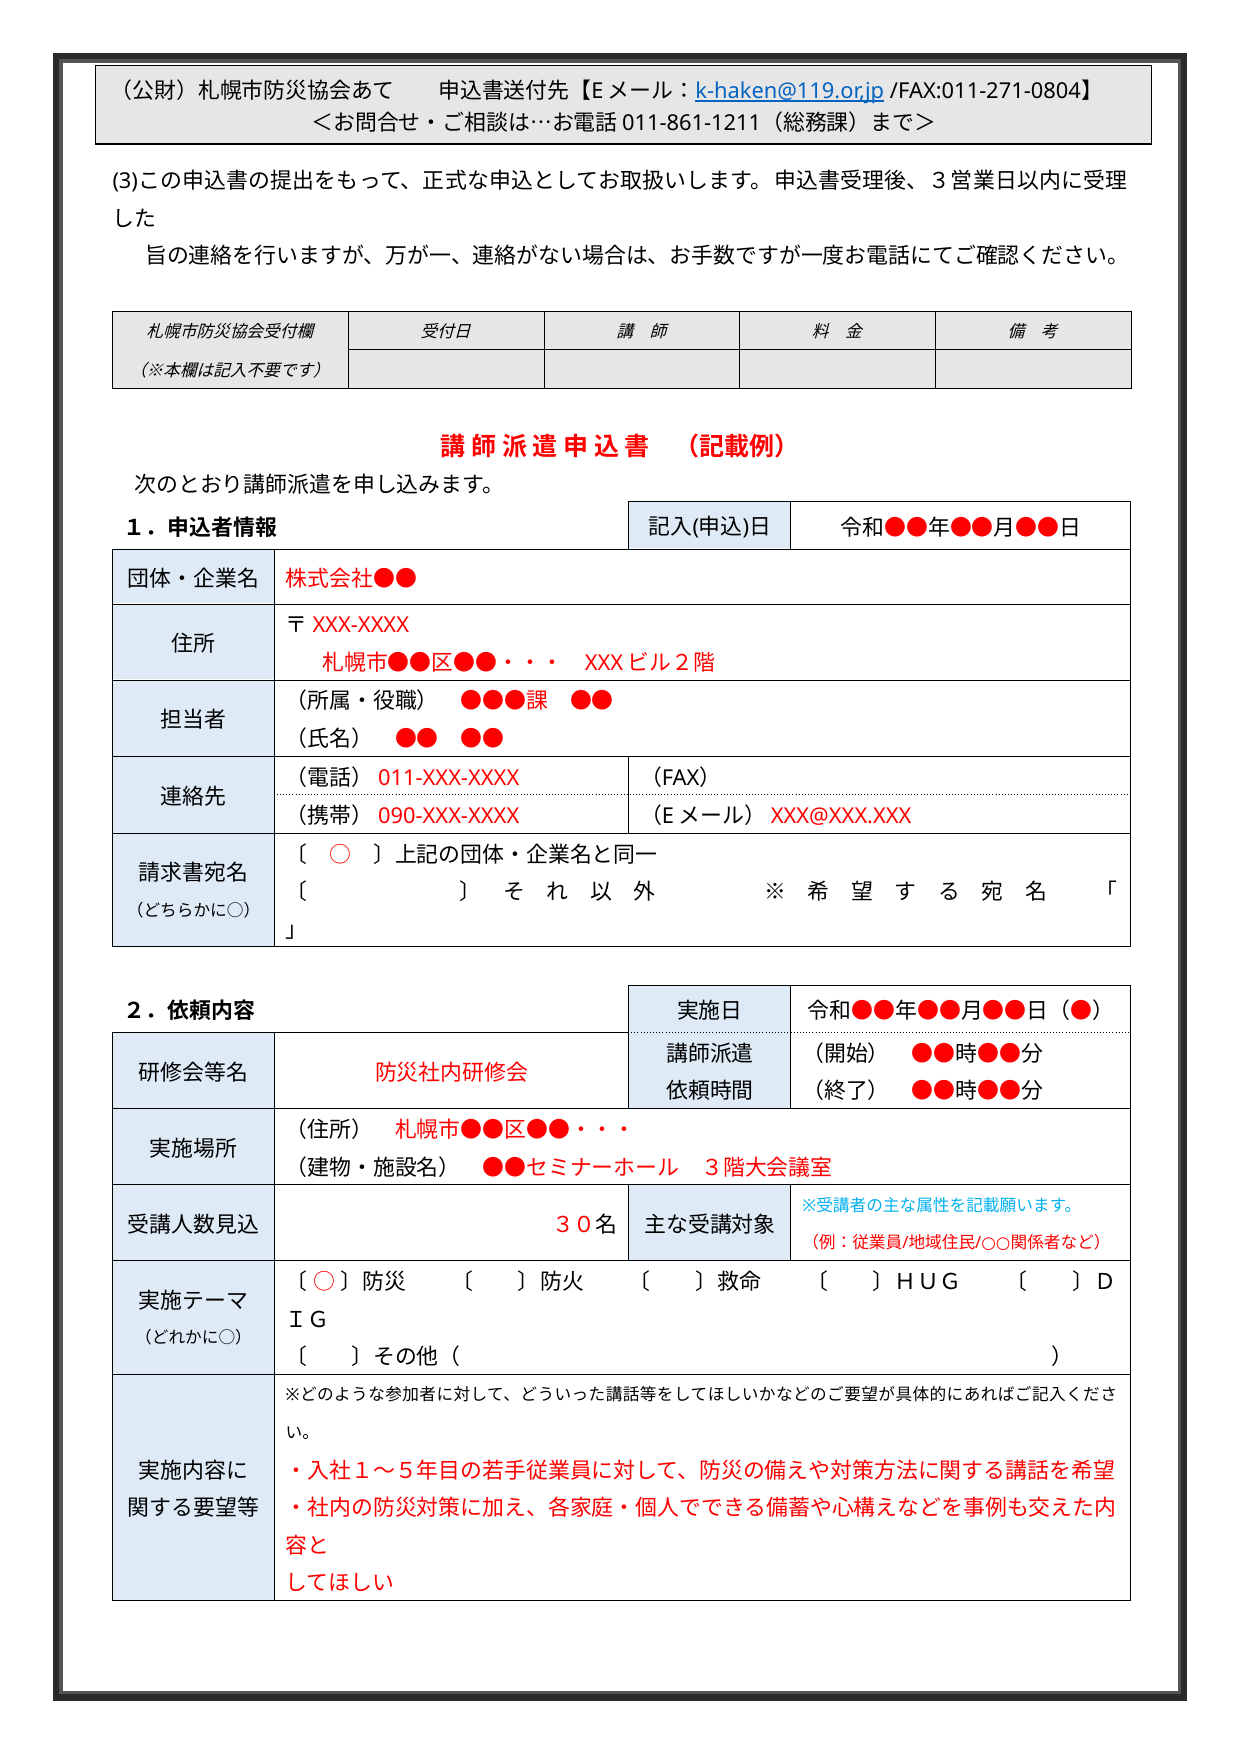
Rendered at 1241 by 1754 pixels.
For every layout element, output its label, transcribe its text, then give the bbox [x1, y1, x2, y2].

table_cell （所属・役職） ●●●課 ●● （氏名） ●● ●● [275, 681, 1130, 756]
table_cell （Eメール） XXX@XXX.XXX [629, 794, 1130, 833]
table_header 講 師 [545, 312, 739, 349]
table_header 札幌市防災協会受付欄 [113, 312, 348, 349]
table_cell 〔 ○ 〕上記の団体・企業名と同一 〔 〕それ以外 ※希望する宛名 「 」 [275, 834, 1130, 946]
text 次のとおり講師派遣を申し込みます。 [112, 464, 1128, 501]
table_cell 防災社内研修会 [275, 1033, 628, 1108]
table_cell （※本欄は記入不要です） [113, 349, 348, 388]
table_header 備 考 [936, 312, 1131, 349]
table_header 令和●●年●●月●●日（●） [791, 986, 1130, 1032]
table_header 料 金 [740, 312, 935, 349]
table_cell 住所 [113, 605, 274, 679]
table_cell 研修会等名 [113, 1033, 274, 1108]
table_header 記入(申込)日 [629, 502, 790, 548]
table_cell （携帯） 090-XXX-XXXX [275, 794, 628, 833]
table_cell [545, 350, 739, 388]
table_cell 株式会社●● [275, 550, 1130, 603]
table_cell 担当者 [113, 681, 274, 756]
table_cell 実施内容に 関する要望等 [113, 1375, 274, 1600]
table_cell 主な受講対象 [629, 1185, 790, 1260]
table_cell ※受講者の主な属性を記載願います。 （例：従業員/地域住民/○○関係者など） [791, 1185, 1130, 1260]
table_cell 団体・企業名 [113, 550, 274, 603]
table_cell （開始） ●●時●●分 （終了） ●●時●●分 [791, 1032, 1130, 1108]
table_cell 受講人数見込 [113, 1185, 274, 1260]
table_header 令和●●年●●月●●日 [791, 502, 1130, 548]
table_cell 実施場所 [113, 1109, 274, 1184]
table_header 受付日 [349, 312, 544, 349]
table_cell 請求書宛名 （どちらかに○） [113, 834, 274, 946]
table_cell （電話） 011-XXX-XXXX [275, 757, 628, 794]
text (3)この申込書の提出をもって、正式な申込としてお取扱いします。申込書受理後、３営業日以内に受理した [112, 161, 1128, 236]
table_cell 実施テーマ （どれかに○） [113, 1261, 274, 1374]
table_cell （FAX） [629, 757, 1130, 794]
text 講 師 派 遣 申 込 書 （記載例） [112, 426, 1128, 464]
table_header 実施日 [629, 986, 790, 1032]
table_cell [349, 350, 544, 388]
table_cell ３０名 [275, 1185, 628, 1260]
text 旨の連絡を行いますが、万が一、連絡がない場合は、お手数ですが一度お電話にてご確認ください。 [112, 236, 1128, 273]
table_cell 〒 XXX-XXXX 札幌市●●区●●・・・ XXXビル２階 [275, 605, 1130, 679]
table_cell [936, 350, 1131, 388]
table_header ２．依頼内容 [112, 985, 628, 1032]
table_cell ※どのような参加者に対して、どういった講話等をしてほしいかなどのご要望が具体的にあればご記入ください。 ・入社１～５年目の若手従業員に対して、防災の備えや対策方法に関する講話を希望 ・社内の防災対策に加え、各家庭・個人でできる備蓄や心構えなどを事例も交えた内容と してほしい [275, 1375, 1130, 1600]
table_cell 連絡先 [113, 757, 274, 833]
table_cell 講師派遣 依頼時間 [629, 1032, 790, 1108]
table_cell （住所） 札幌市●●区●●・・・ （建物・施設名） ●●セミナーホール ３階大会議室 [275, 1109, 1130, 1184]
table_cell 〔 ○ 〕防災 〔 〕防火 〔 〕救命 〔 〕ＨＵＧ 〔 〕ＤＩＧ 〔 〕その他（ ） [275, 1261, 1130, 1374]
table_cell [740, 350, 935, 388]
table_header １．申込者情報 [112, 501, 628, 548]
